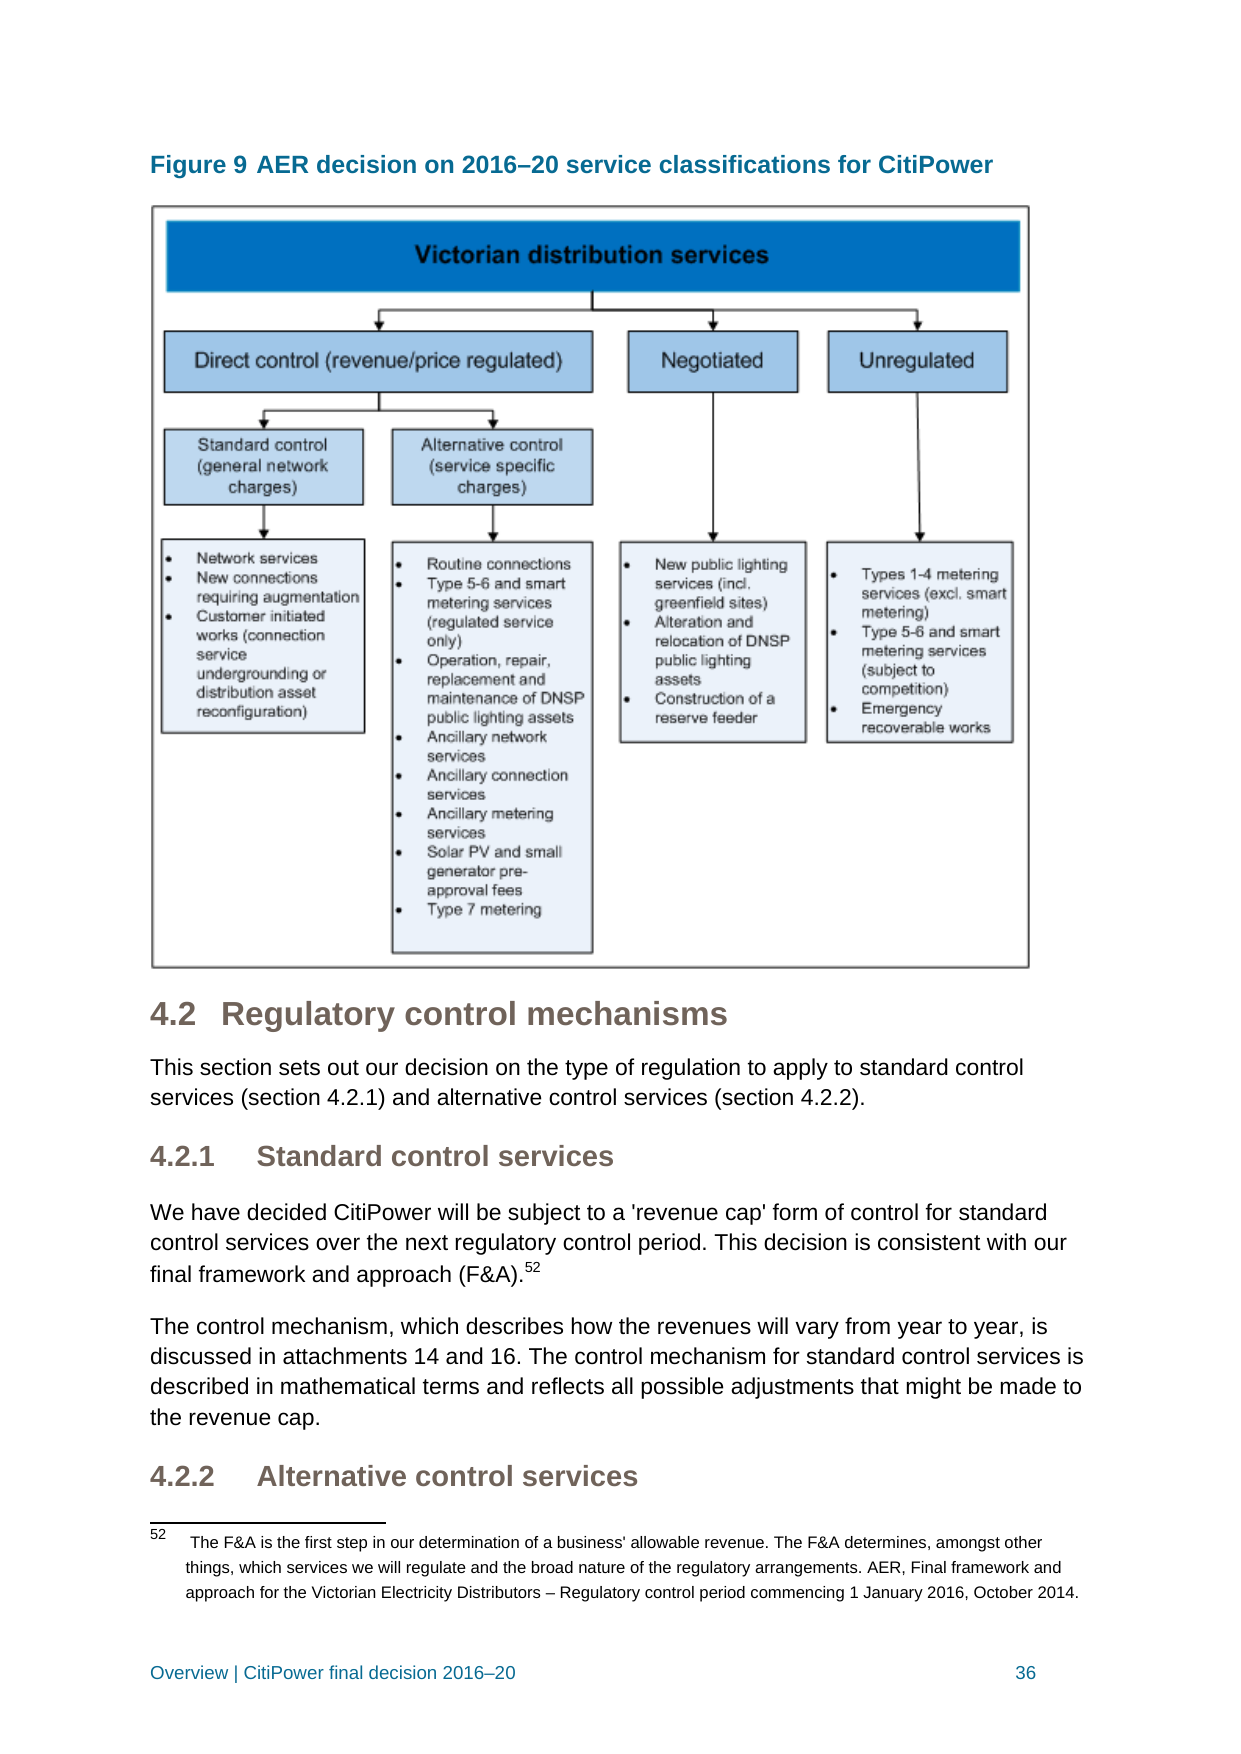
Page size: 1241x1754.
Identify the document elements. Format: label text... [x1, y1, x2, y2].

subtitle Standard control services [150, 1139, 1090, 1173]
subtitle Regulatory control mechanisms [150, 994, 1090, 1033]
picture [427, 1669, 431, 1679]
title Figure 9 AER decision on 2016–20 service classifications for CitiPower [150, 150, 1090, 179]
text This section sets out our decision on the type of regulation to apply to standard control services (section 4.2.1) and alternative control services (section 4.2.2). [150, 1054, 1090, 1110]
text The control mechanism, which describes how the revenues will vary from year to year, is discussed in attachments 14 and 16. The control mechanism for standard control services is described in mathematical terms and reflects all possible adjustments that might be made to the revenue cap. [150, 1313, 1090, 1430]
text We have decided CitiPower will be subject to a 'revenue cap' form of control for standard control services over the next regulatory control period. This decision is consistent with our final framework and approach (F&A). [150, 1198, 1090, 1288]
subtitle Alternative control services [150, 1459, 1090, 1492]
